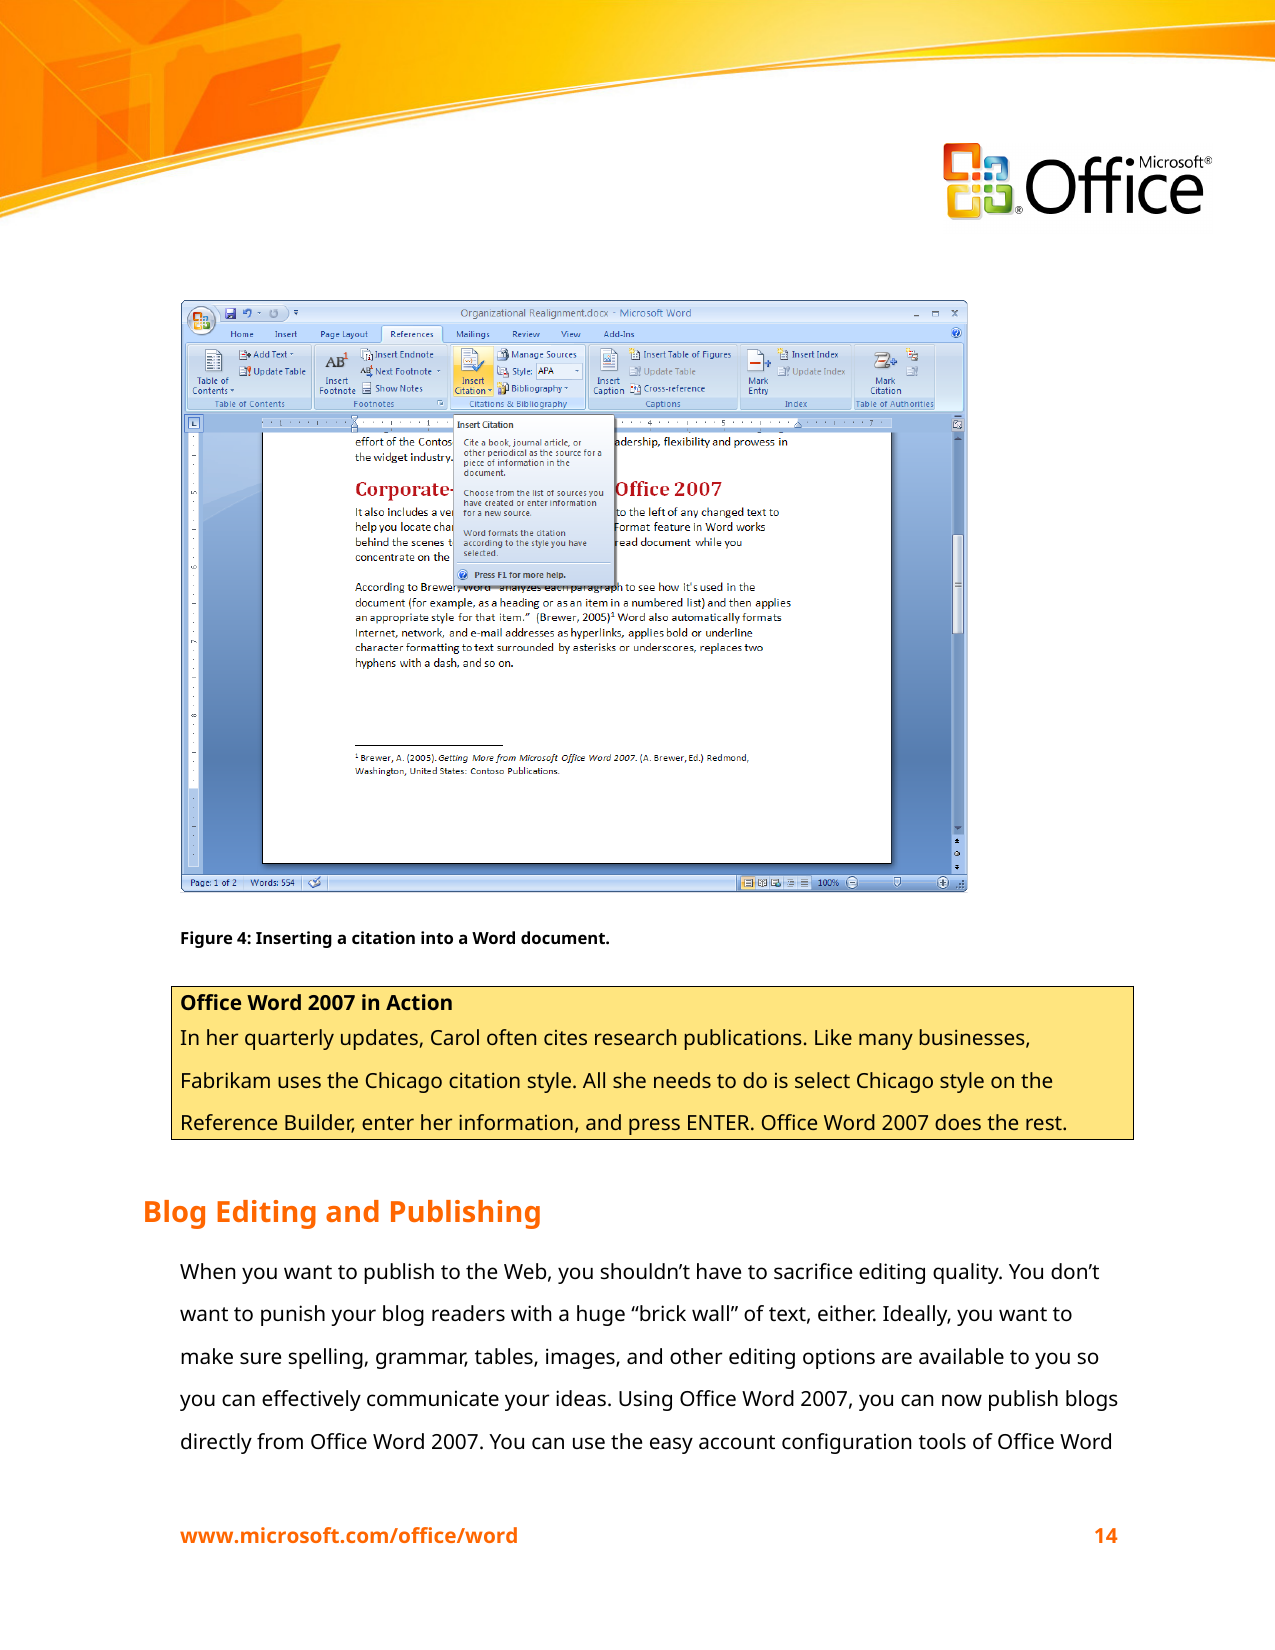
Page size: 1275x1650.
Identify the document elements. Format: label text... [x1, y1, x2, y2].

text In her quarterly updates, Carol often cites research publications. Like many businesses, Fabrikam uses the citation style. All she needs to do is select style on the Reference Builder, enter her information, and press ENTER. Office Word 2007 does the rest. [172, 1021, 1133, 1139]
picture [180, 300, 968, 893]
subtitle Blog Editing and Publishing [142, 1191, 1125, 1231]
picture [0, 0, 1275, 257]
text Office Word 2007 in Action [172, 987, 1133, 1017]
text Figure 4: Inserting a citation into a Word document. [180, 927, 1125, 949]
